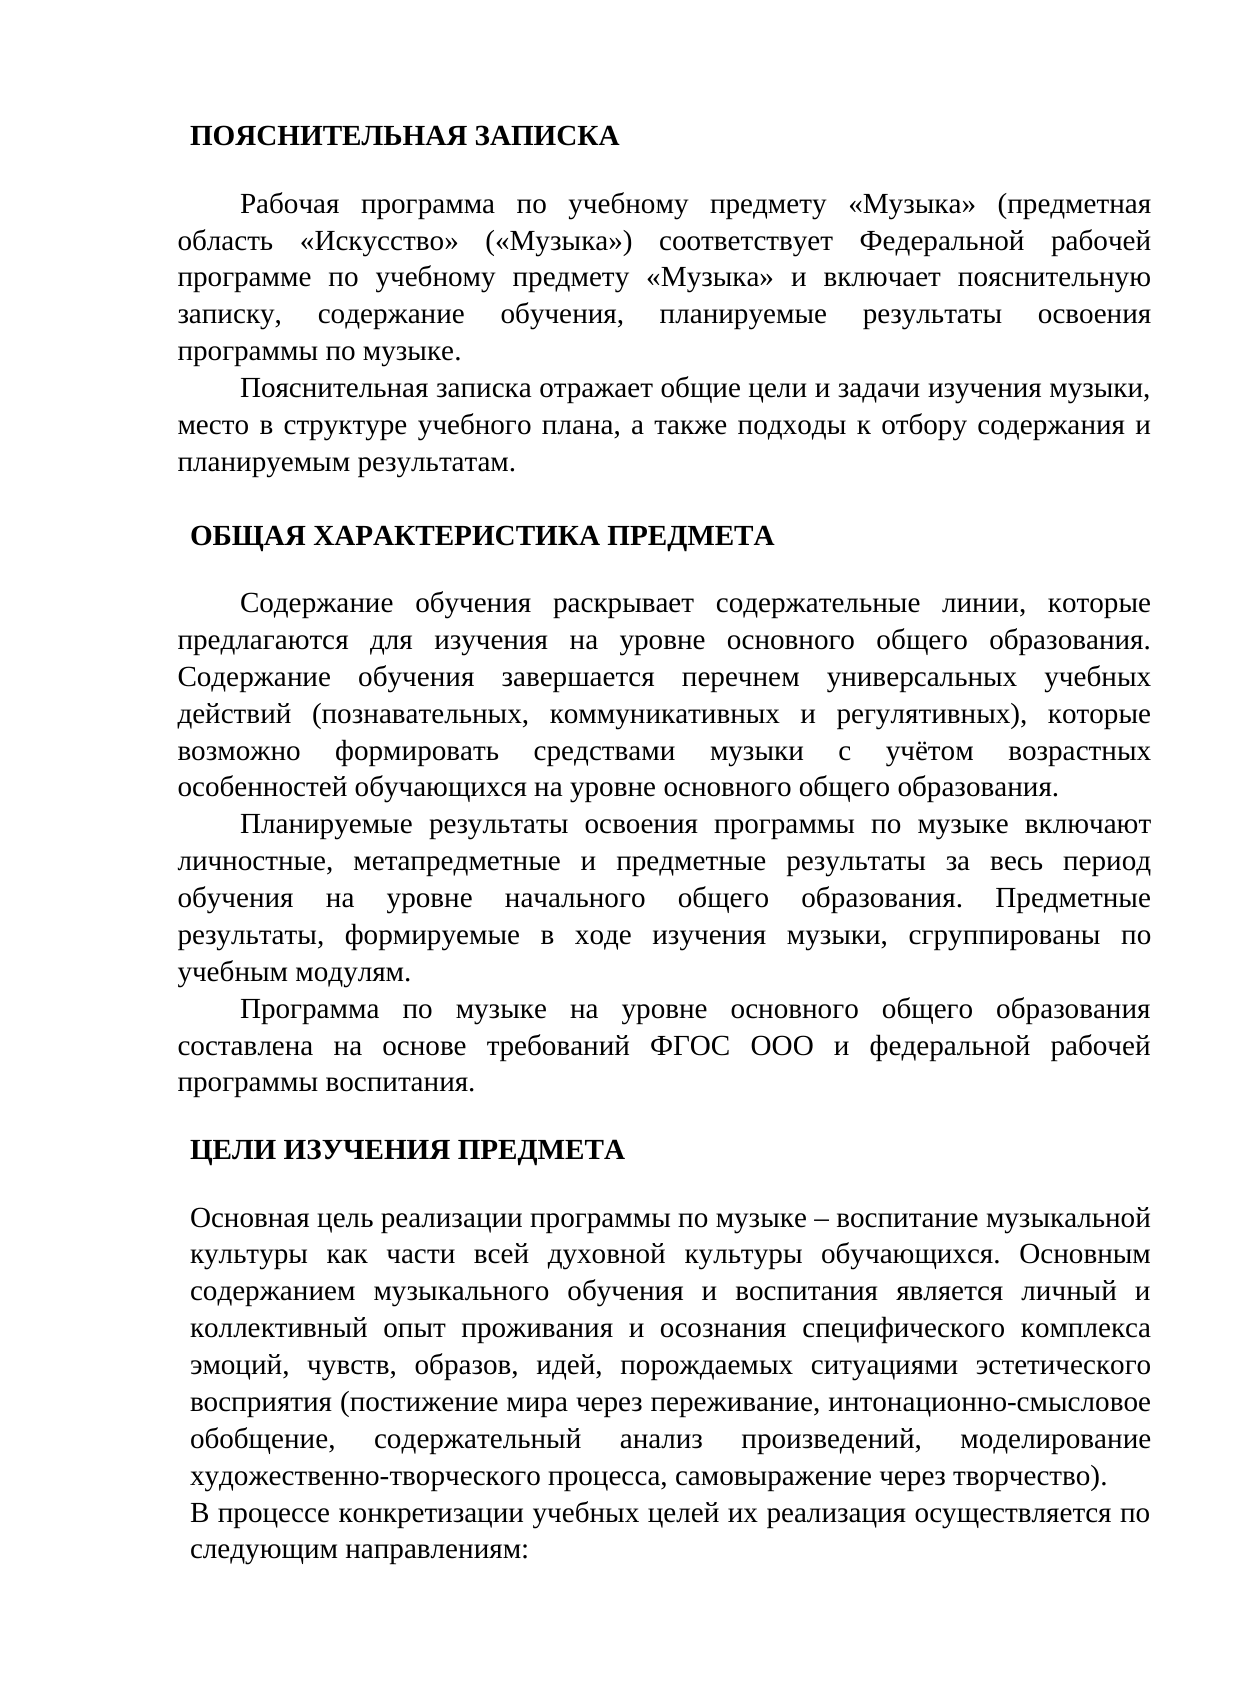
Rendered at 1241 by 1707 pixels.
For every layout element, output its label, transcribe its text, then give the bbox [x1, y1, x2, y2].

text Планируемые результаты освоения программы по музыке включают личностные, метапредметные и предметные результаты за весь период обучения на уровне начального общего образования. Предметные результаты, формируемые в ходе изучения музыки, сгруппированы по учебным модулям. [177, 806, 1152, 987]
text В процессе конкретизации учебных целей их реализация осуществляется по следующим направлениям: [190, 1495, 1152, 1565]
text Пояснительная записка отражает общие цели и задачи изучения музыки, место в структуре учебного плана, а также подходы к отбору содержания и планируемым результатам. [177, 370, 1152, 477]
text Рабочая программа по учебному предмету «Музыка» (предметная область «Искусство» («Музыка») соответствует Федеральной рабочей программе по учебному предмету «Музыка» и включает пояснительную записку, содержание обучения, планируемые результаты освоения программы по музыке. [177, 186, 1152, 367]
text Основная цель реализации программы по музыке – воспитание музыкальной культуры как части всей духовной культуры обучающихся. Основным содержанием музыкального обучения и воспитания является личный и коллективный опыт проживания и осознания специфического комплекса эмоций, чувств, образов, идей, порождаемых ситуациями эстетического восприятия (постижение мира через переживание, интонационно-смысловое обобщение, содержательный анализ произведений, моделирование художественно-творческого процесса, самовыражение через творчество). [190, 1200, 1152, 1491]
text Программа по музыке на уровне основного общего образования составлена на основе требований ФГОС ООО и федеральной рабочей программы воспитания. [177, 991, 1152, 1098]
text ОБЩАЯ ХАРАКТЕРИСТИКА ПРЕДМЕТА [190, 518, 1152, 551]
text ПОЯСНИТЕЛЬНАЯ ЗАПИСКА [190, 118, 1152, 152]
text ЦЕЛИ ИЗУЧЕНИЯ ПРЕДМЕТА [190, 1132, 1152, 1166]
text Содержание обучения раскрывает содержательные линии, которые предлагаются для изучения на уровне основного общего образования. Содержание обучения завершается перечнем универсальных учебных действий (познавательных, коммуникативных и регулятивных), которые возможно формировать средствами музыки с учётом возрастных особенностей обучающихся на уровне основного общего образования. [177, 585, 1152, 803]
